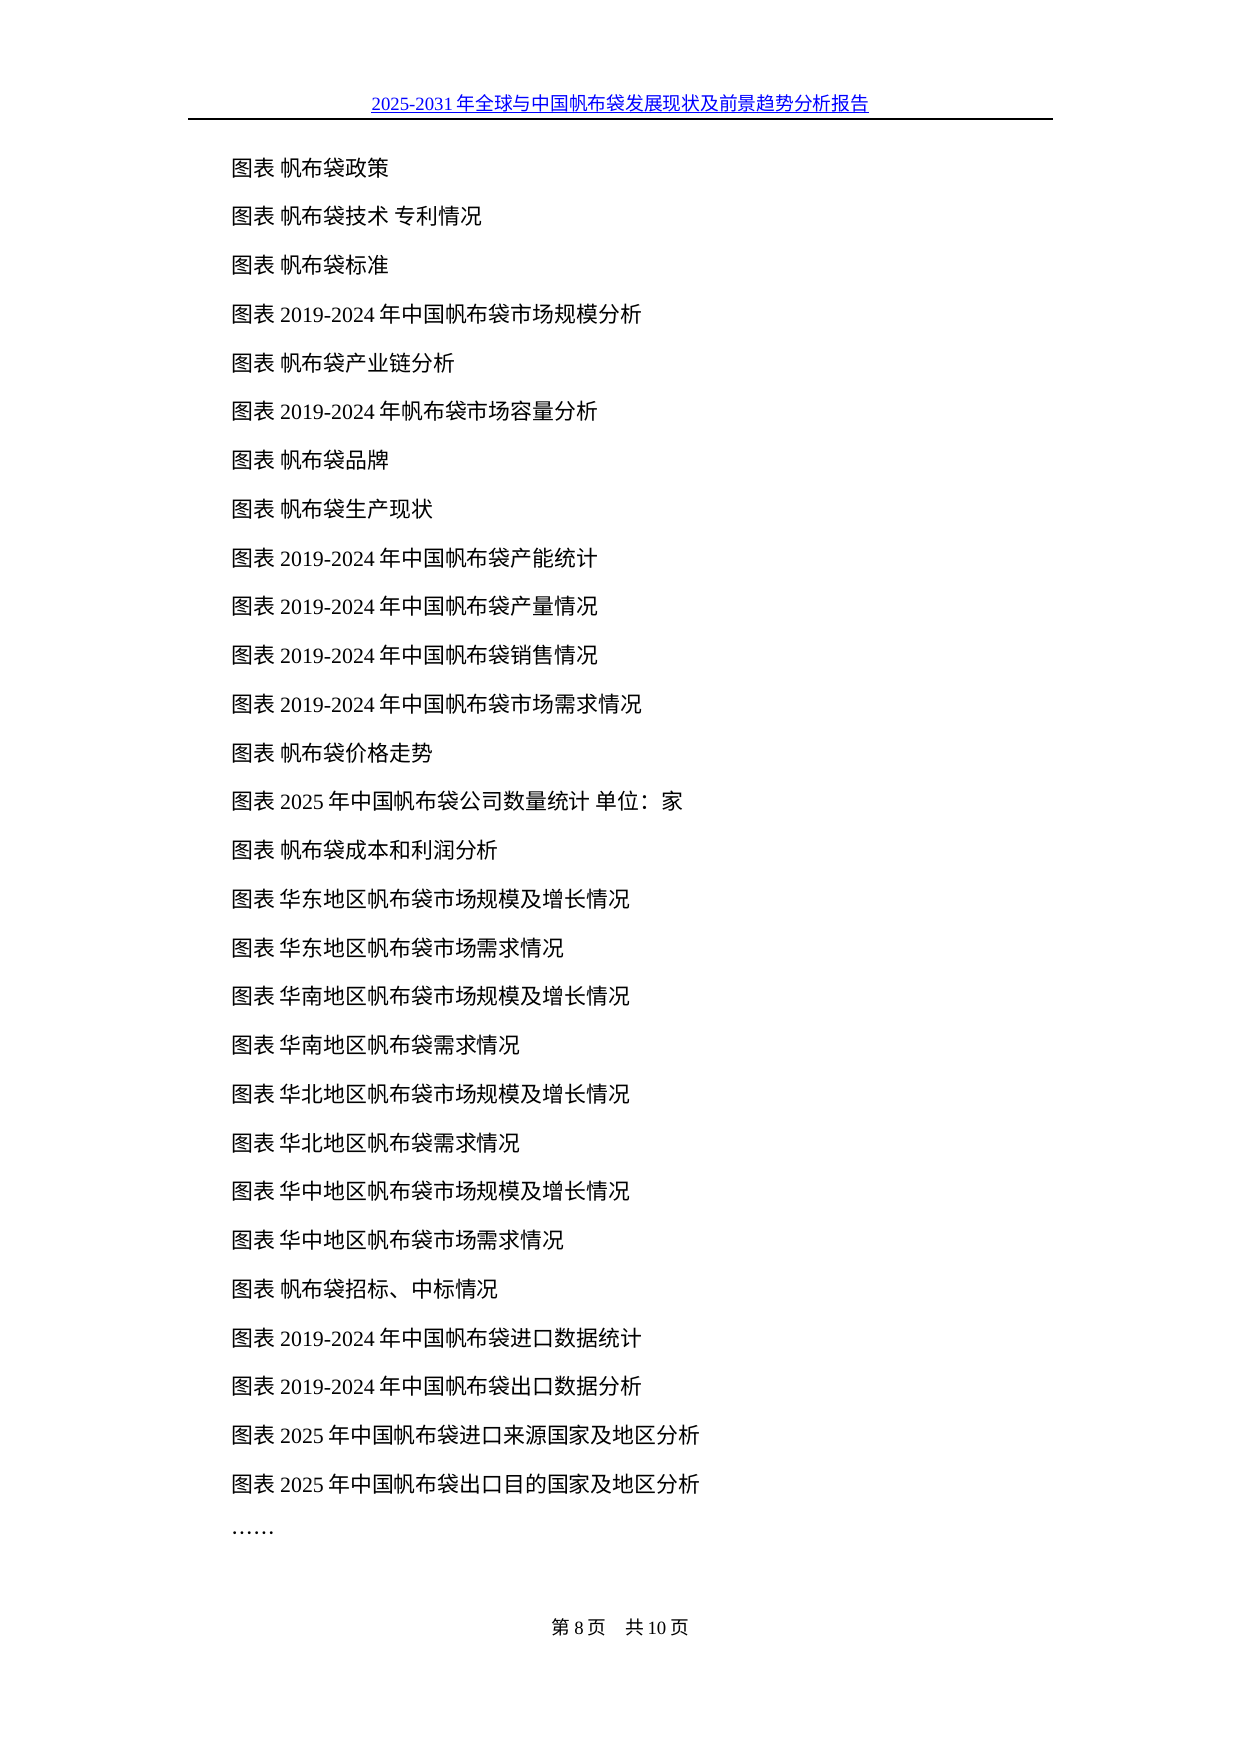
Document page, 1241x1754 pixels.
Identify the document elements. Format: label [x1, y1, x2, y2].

text [187, 150, 1053, 1548]
